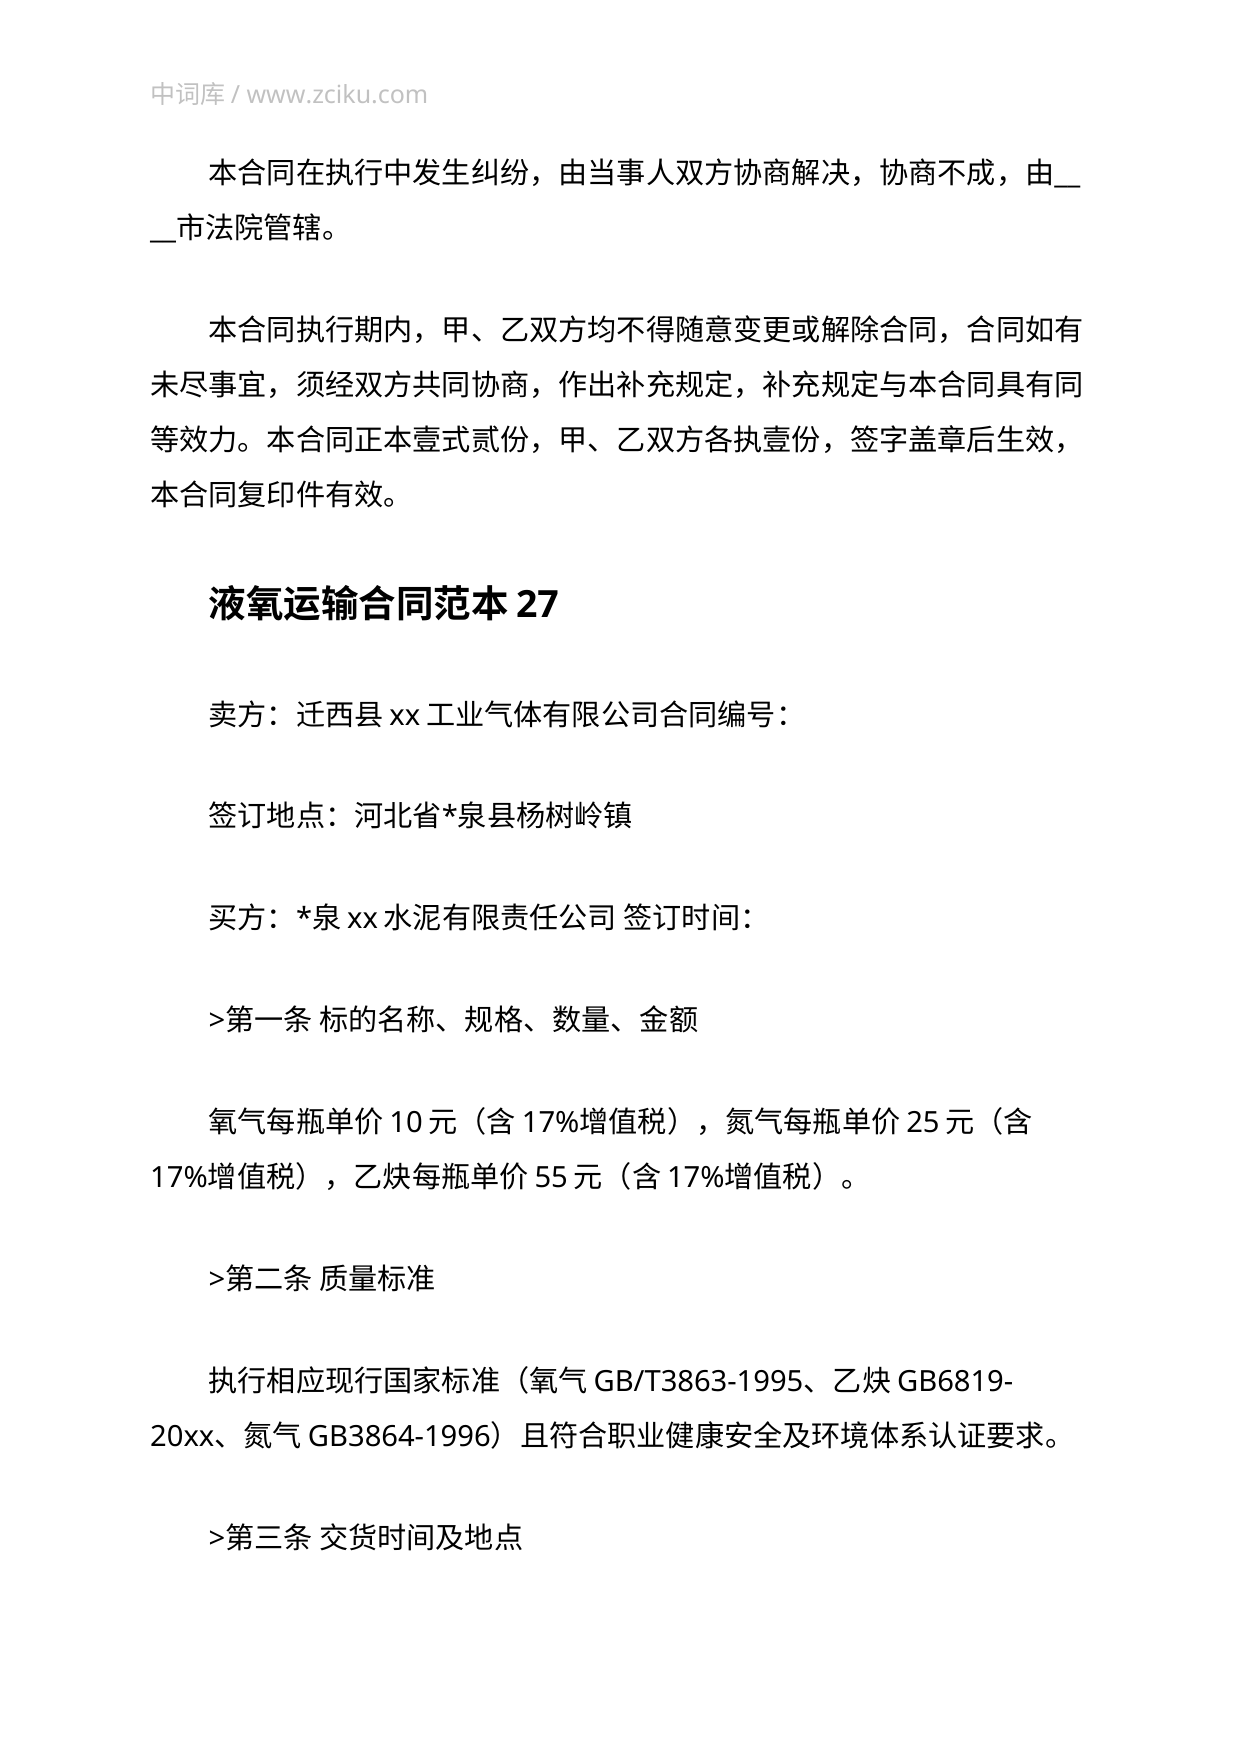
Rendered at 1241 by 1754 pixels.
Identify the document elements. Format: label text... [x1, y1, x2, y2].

text 本合同在执行中发生纠纷，由当事人双方协商解决，协商不成，由____市法院管辖。 [150, 150, 1090, 247]
text 买方：*泉xx水泥有限责任公司 签订时间： [150, 895, 1090, 937]
text 氧气每瓶单价10元（含17%增值税），氮气每瓶单价25元（含17%增值税），乙炔每瓶单价55元（含17%增值税）。 [150, 1099, 1090, 1196]
text >第二条 质量标准 [150, 1256, 1090, 1298]
text 液氧运输合同范本27 [150, 573, 1090, 628]
text 卖方：迁西县xx工业气体有限公司合同编号： [150, 691, 1090, 733]
text 本合同执行期内，甲、乙双方均不得随意变更或解除合同，合同如有未尽事宜，须经双方共同协商，作出补充规定，补充规定与本合同具有同等效力。本合同正本壹式贰份，甲、乙双方各执壹份，签字盖章后生效，本合同复印件有效。 [150, 307, 1090, 514]
text 签订地点：河北省*泉县杨树岭镇 [150, 793, 1090, 835]
text 执行相应现行国家标准（氧气GB/T3863-1995、乙炔GB6819-20xx、氮气GB3864-1996）且符合职业健康安全及环境体系认证要求。 [150, 1358, 1090, 1455]
text >第三条 交货时间及地点 [150, 1515, 1090, 1557]
text >第一条 标的名称、规格、数量、金额 [150, 997, 1090, 1039]
